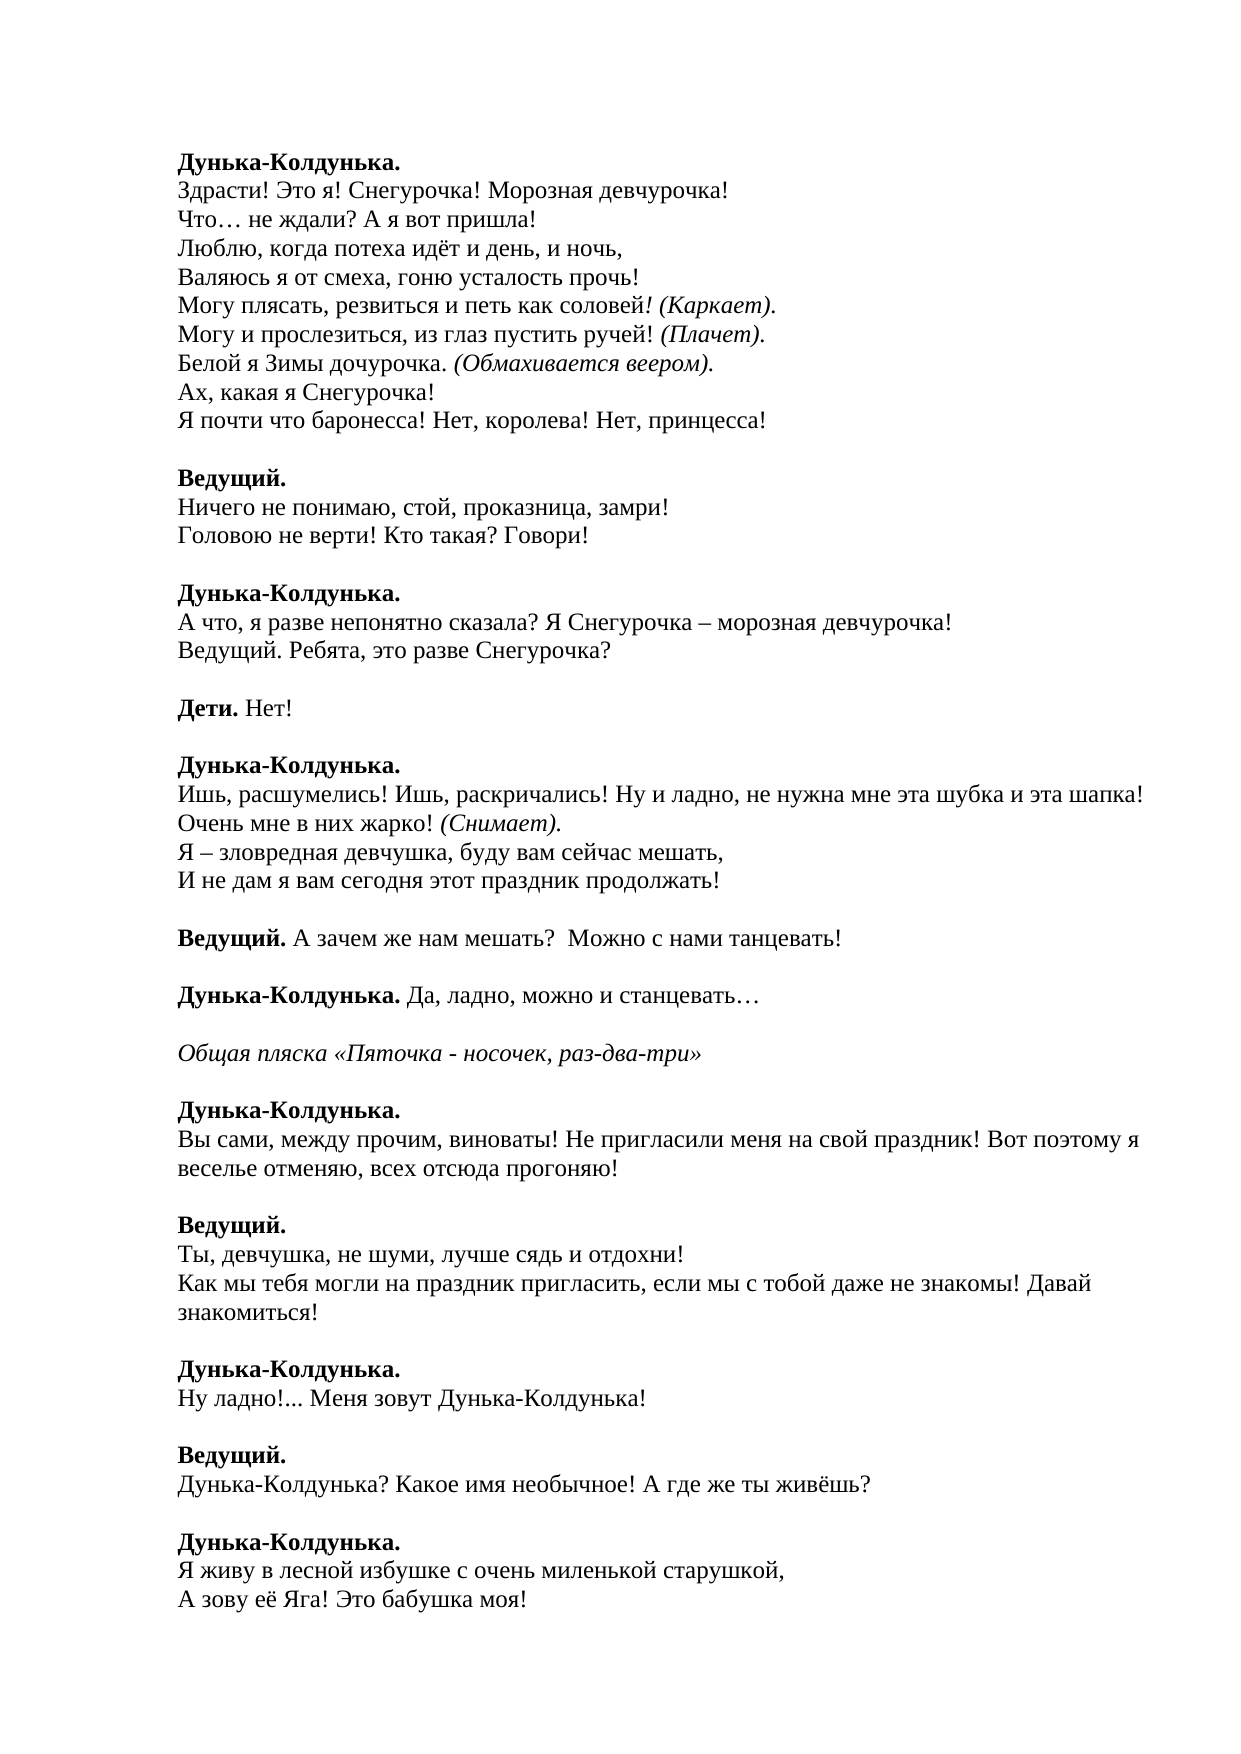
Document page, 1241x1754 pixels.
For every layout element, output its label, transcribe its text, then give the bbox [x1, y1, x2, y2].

text Дунька-Колдунька. [177, 1527, 1152, 1556]
text Ведущий. [177, 1211, 1152, 1239]
text Я живу в лесной избушке с очень миленькой старушкой, [177, 1556, 1152, 1584]
text Дунька-Колдунька. [177, 1354, 1152, 1383]
text Белой я Зимы дочурочка. (Обмахивается веером). [177, 348, 1152, 377]
text Дунька-Колдунька? Какое имя необычное! А где же ты живёшь? [177, 1469, 1152, 1498]
text Дунька-Колдунька. [177, 578, 1152, 607]
text Ничего не понимаю, стой, проказница, замри! [177, 492, 1152, 521]
text Могу и прослезиться, из глаз пустить ручей! (Плачет). [177, 319, 1152, 348]
text Вы сами, между прочим, виноваты! Не пригласили меня на свой праздник! Вот поэтому я веселье отменяю, всех отсюда прогоняю! [177, 1124, 1152, 1182]
text Дунька-Колдунька. [177, 751, 1152, 779]
text А что, я разве непонятно сказала? Я Снегурочка – морозная девчурочка! [177, 607, 1152, 636]
text Ведущий. [177, 1441, 1152, 1469]
text Дунька-Колдунька. Да, ладно, можно и станцевать… [177, 981, 1152, 1009]
text Как мы тебя могли на праздник пригласить, если мы с тобой даже не знакомы! Давай знакомиться! [177, 1268, 1152, 1326]
text Ах, какая я Снегурочка! [177, 377, 1152, 406]
text Я – зловредная девчушка, буду вам сейчас мешать, [177, 837, 1152, 866]
text Ведущий. А зачем же нам мешать? Можно с нами танцевать! [177, 923, 1152, 952]
text Что… не ждали? А я вот пришла! [177, 204, 1152, 233]
text Ну ладно!... Меня зовут Дунька-Колдунька! [177, 1383, 1152, 1412]
text Дунька-Колдунька. [177, 1096, 1152, 1124]
text Здрасти! Это я! Снегурочка! Морозная девчурочка! [177, 176, 1152, 204]
text Валяюсь я от смеха, гоню усталость прочь! [177, 262, 1152, 291]
text Ведущий. Ребята, это разве Снегурочка? [177, 636, 1152, 664]
text Люблю, когда потеха идёт и день, и ночь, [177, 233, 1152, 262]
text Ишь, расшумелись! Ишь, раскричались! Ну и ладно, не нужна мне эта шубка и эта шапка! Очень мне в них жарко! (Снимает). [177, 779, 1152, 837]
text Я почти что баронесса! Нет, королева! Нет, принцесса! [177, 406, 1152, 434]
text Дунька-Колдунька. [177, 147, 1152, 176]
text Ты, девчушка, не шуми, лучше сядь и отдохни! [177, 1239, 1152, 1268]
text Ведущий. [177, 463, 1152, 492]
text И не дам я вам сегодня этот праздник продолжать! [177, 866, 1152, 894]
text Общая пляска «Пяточка - носочек, раз-два-три» [177, 1038, 1152, 1067]
text Дети. Нет! [177, 693, 1152, 722]
text Могу плясать, резвиться и петь как соловей! (Каркает). [177, 291, 1152, 319]
text А зову её Яга! Это бабушка моя! [177, 1584, 1152, 1613]
text Головою не верти! Кто такая? Говори! [177, 521, 1152, 549]
